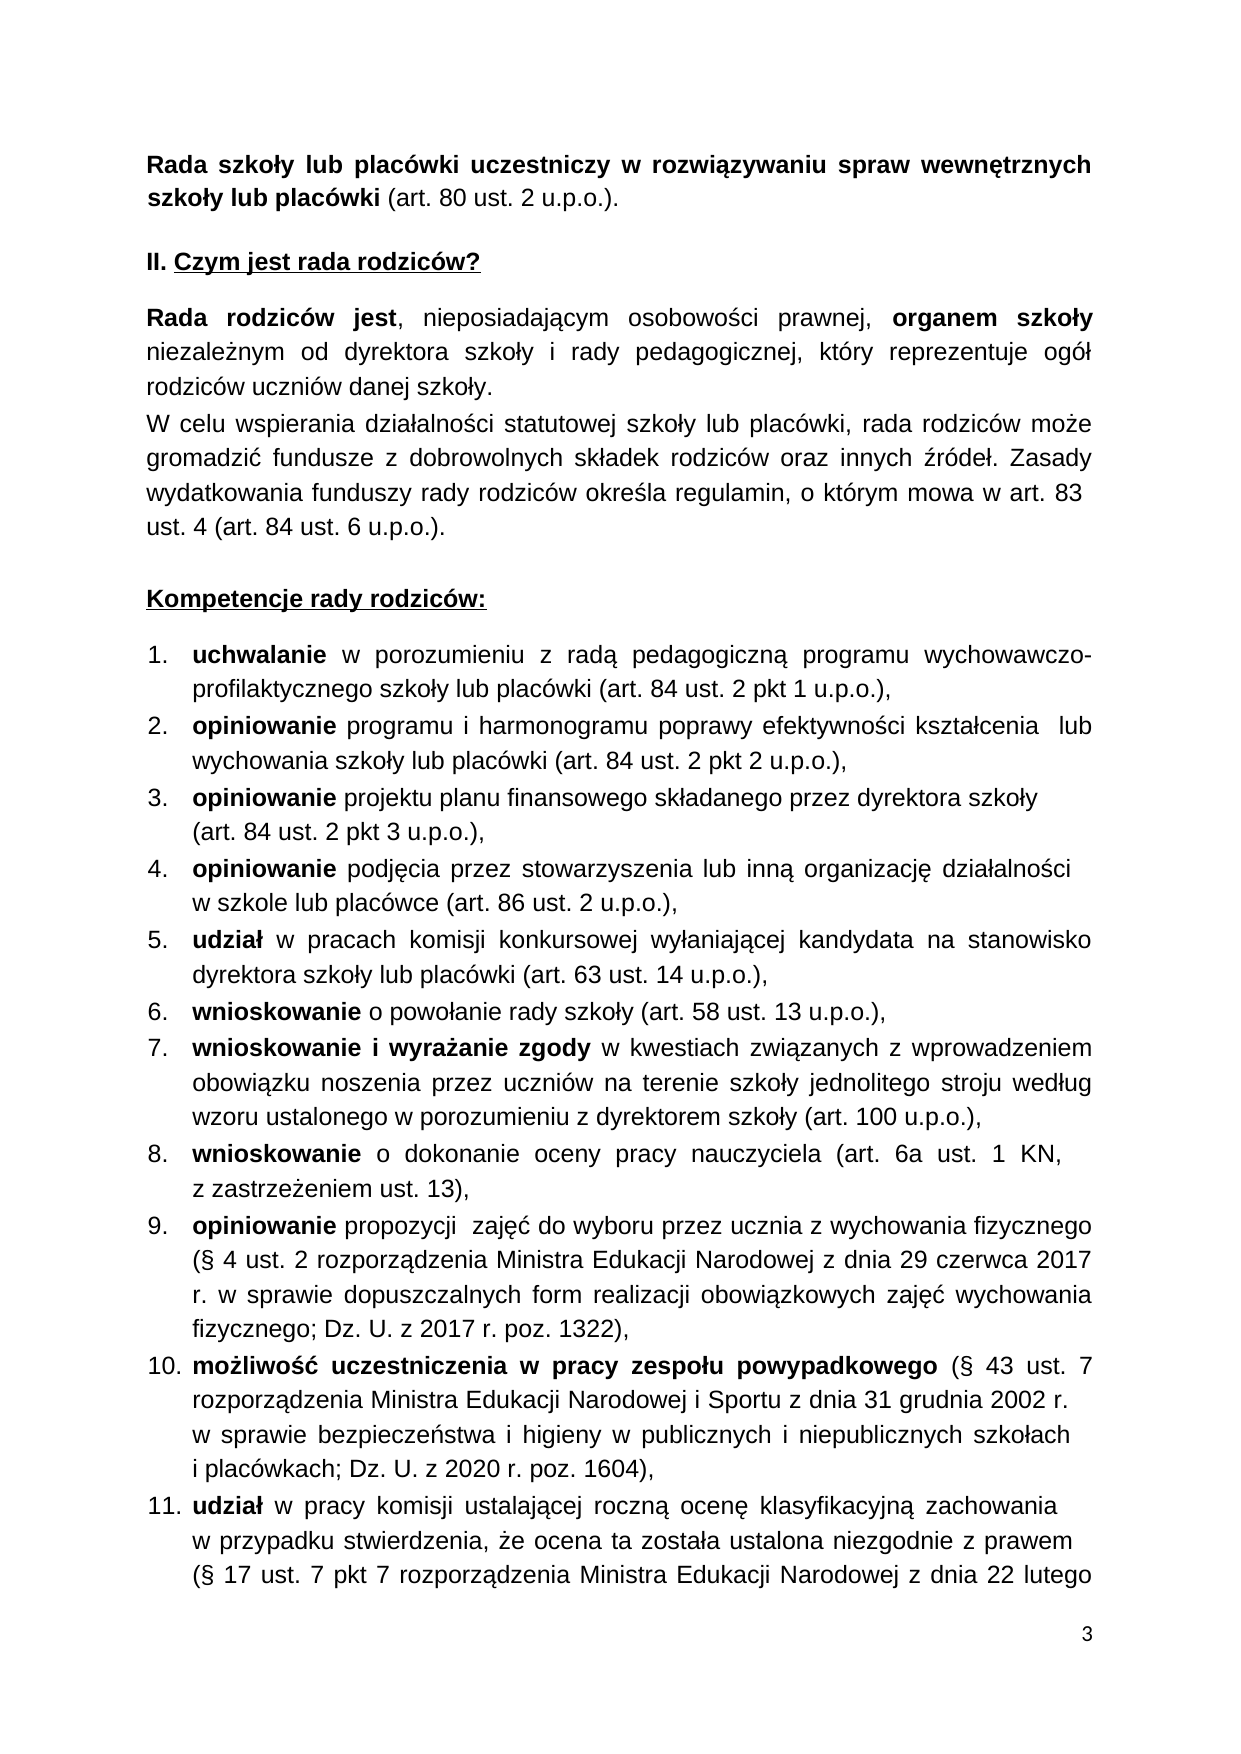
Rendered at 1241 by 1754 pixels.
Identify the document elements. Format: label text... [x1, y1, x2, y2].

list wnioskowanie i wyrażanie zgody w kwestiach związanych z wprowadzeniem obowiązku noszenia przez uczniów na terenie szkoły jednolitego stroju według wzoru ustalonego w porozumieniu z dyrektorem szkoły (art. 100 u.p.o.), [147, 1033, 1093, 1131]
list uchwalanie w porozumieniu z radą pedagogiczną programu wychowawczo-profilaktycznego szkoły lub placówki (art. 84 ust. 2 pkt 1 u.p.o.), [147, 640, 1093, 703]
list opiniowanie programu i harmonogramu poprawy efektywności kształcenia lub wychowania szkoły lub placówki (art. 84 ust. 2 pkt 2 u.p.o.), [147, 711, 1093, 774]
text Rada rodziców jest, nieposiadającym osobowości prawnej, organem szkoły niezależnym od dyrektora szkoły i rady pedagogicznej, który reprezentuje ogół rodziców uczniów danej szkoły. [146, 303, 1093, 400]
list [147, 1491, 1093, 1589]
list opiniowanie podjęcia przez stowarzyszenia lub inną organizację działalności w szkole lub placówce (art. 86 ust. 2 u.p.o.), [147, 854, 1093, 917]
text W celu wspierania działalności statutowej szkoły lub placówki, rada rodziców może gromadzić fundusze z dobrowolnych składek rodziców oraz innych źródeł. Zasady wydatkowania funduszy rady rodziców określa regulamin, o którym mowa w art. 83 ust. 4 (art. 84 ust. 6 u.p.o.). [146, 408, 1093, 541]
list możliwość uczestniczenia w pracy zespołu powypadkowego (§ 43 ust. 7 rozporządzenia Ministra Edukacji Narodowej i Sportu z dnia 31 grudnia 2002 r. w sprawie bezpieczeństwa i higieny w publicznych i niepublicznych szkołach i placówkach; Dz. U. z 2020 r. poz. 1604), [147, 1351, 1093, 1483]
list wnioskowanie o dokonanie oceny pracy nauczyciela (art. 6a ust. 1 KN, z zastrzeżeniem ust. 13), [147, 1139, 1093, 1202]
text Kompetencje rady rodziców: [146, 584, 1093, 613]
text II. Czym jest rada rodziców? [146, 247, 1093, 276]
text (art. 84 ust. 2 pkt 3 u.p.o.), [192, 817, 1093, 846]
list wnioskowanie o powołanie rady szkoły (art. 58 ust. 13 u.p.o.), [147, 997, 1093, 1025]
list opiniowanie projektu planu finansowego składanego przez dyrektora szkoły [147, 782, 1093, 811]
list opiniowanie propozycji zajęć do wyboru przez ucznia z wychowania fizycznego (§ 4 ust. 2 rozporządzenia Ministra Edukacji Narodowej z dnia 29 czerwca 2017 r. w sprawie dopuszczalnych form realizacji obowiązkowych zajęć wychowania fizycznego; Dz. U. z 2017 r. poz. 1322), [147, 1211, 1093, 1343]
list udział w pracach komisji konkursowej wyłaniającej kandydata na stanowisko dyrektora szkoły lub placówki (art. 63 ust. 14 u.p.o.), [147, 925, 1093, 988]
text Rada szkoły lub placówki uczestniczy w rozwiązywaniu spraw wewnętrznych szkoły lub placówki (art. 80 ust. 2 u.p.o.). [146, 150, 1093, 211]
